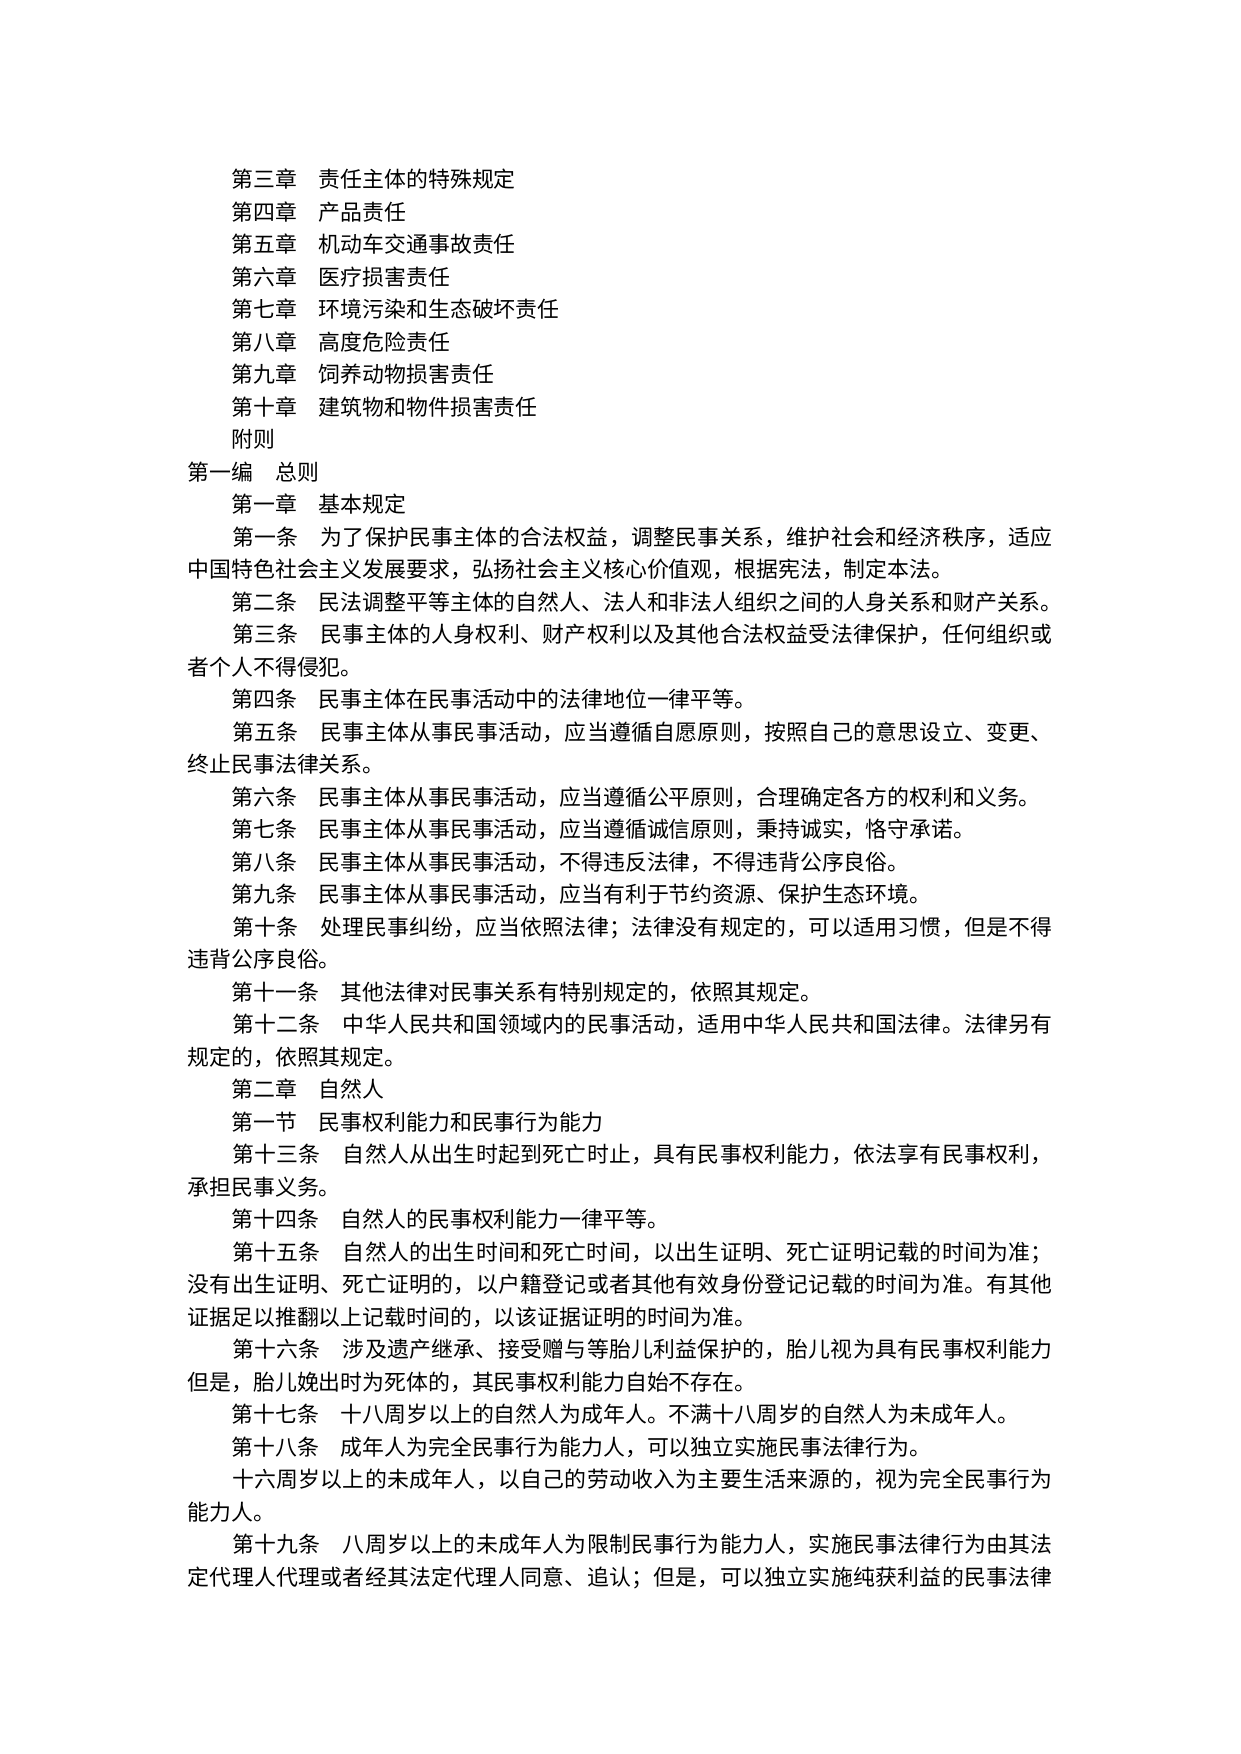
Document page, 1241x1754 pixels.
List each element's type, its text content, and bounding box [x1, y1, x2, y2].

text 第四章 产品责任 [187, 194, 1053, 227]
text 第十六条 涉及遗产继承、接受赠与等胎儿利益保护的，胎儿视为具有民事权利能力。但是，胎儿娩出时为死体的，其民事权利能力自始不存在。 [187, 1332, 1053, 1397]
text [187, 1527, 1053, 1592]
text 第三章 责任主体的特殊规定 [187, 162, 1053, 194]
text 附则 [187, 422, 1053, 454]
text 第三条 民事主体的人身权利、财产权利以及其他合法权益受法律保护，任何组织或者个人不得侵犯。 [187, 617, 1053, 682]
text 第八条 民事主体从事民事活动，不得违反法律，不得违背公序良俗。 [187, 844, 1053, 877]
text 第八章 高度危险责任 [187, 324, 1053, 357]
text 第十四条 自然人的民事权利能力一律平等。 [187, 1202, 1053, 1234]
text 第十二条 中华人民共和国领域内的民事活动，适用中华人民共和国法律。法律另有规定的，依照其规定。 [187, 1007, 1053, 1072]
text 十六周岁以上的未成年人，以自己的劳动收入为主要生活来源的，视为完全民事行为能力人。 [187, 1462, 1053, 1527]
text 第二章 自然人 [187, 1072, 1053, 1104]
text 第十一条 其他法律对民事关系有特别规定的，依照其规定。 [187, 974, 1053, 1007]
text 第二条 民法调整平等主体的自然人、法人和非法人组织之间的人身关系和财产关系。 [187, 584, 1053, 617]
text 第七条 民事主体从事民事活动，应当遵循诚信原则，秉持诚实，恪守承诺。 [187, 812, 1053, 844]
text 第十条 处理民事纠纷，应当依照法律；法律没有规定的，可以适用习惯，但是不得违背公序良俗。 [187, 909, 1053, 974]
text 第七章 环境污染和生态破坏责任 [187, 292, 1053, 324]
text 第六条 民事主体从事民事活动，应当遵循公平原则，合理确定各方的权利和义务。 [187, 779, 1053, 812]
text 第一节 民事权利能力和民事行为能力 [187, 1104, 1053, 1137]
text 第十八条 成年人为完全民事行为能力人，可以独立实施民事法律行为。 [187, 1429, 1053, 1462]
text 第五条 民事主体从事民事活动，应当遵循自愿原则，按照自己的意思设立、变更、终止民事法律关系。 [187, 714, 1053, 779]
text 第九章 饲养动物损害责任 [187, 357, 1053, 389]
text 第四条 民事主体在民事活动中的法律地位一律平等。 [187, 682, 1053, 714]
text 第十章 建筑物和物件损害责任 [187, 389, 1053, 422]
text 第一编 总则 [187, 454, 1053, 487]
text 第五章 机动车交通事故责任 [187, 227, 1053, 259]
text 第十七条 十八周岁以上的自然人为成年人。不满十八周岁的自然人为未成年人。 [187, 1397, 1053, 1429]
text 第十五条 自然人的出生时间和死亡时间，以出生证明、死亡证明记载的时间为准；没有出生证明、死亡证明的，以户籍登记或者其他有效身份登记记载的时间为准。有其他证据足以推翻以上记载时间的，以该证据证明的时间为准。 [187, 1234, 1053, 1332]
text 第十三条 自然人从出生时起到死亡时止，具有民事权利能力，依法享有民事权利，承担民事义务。 [187, 1137, 1053, 1202]
text 第一条 为了保护民事主体的合法权益，调整民事关系，维护社会和经济秩序，适应中国特色社会主义发展要求，弘扬社会主义核心价值观，根据宪法，制定本法。 [187, 519, 1053, 584]
text 第一章 基本规定 [187, 487, 1053, 519]
text 第六章 医疗损害责任 [187, 259, 1053, 292]
text 第九条 民事主体从事民事活动，应当有利于节约资源、保护生态环境。 [187, 877, 1053, 909]
